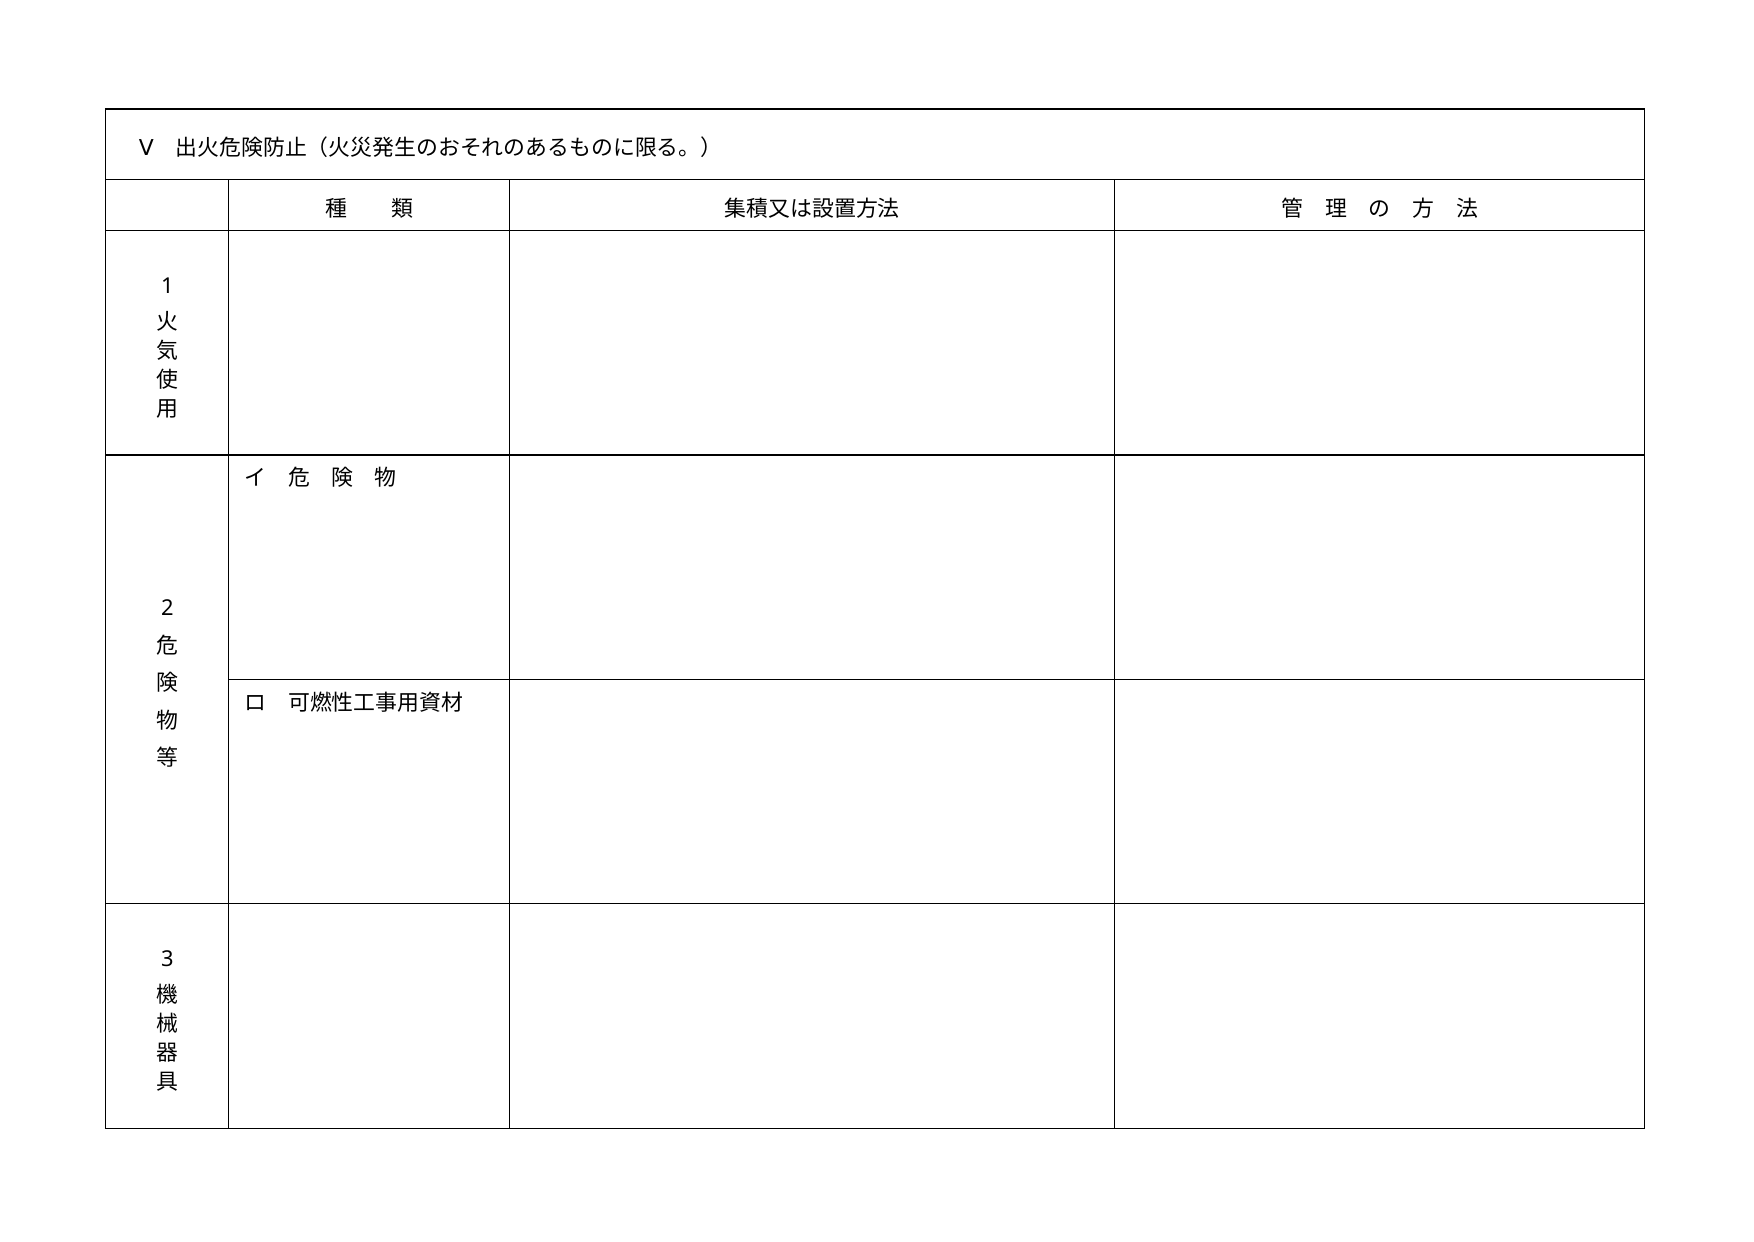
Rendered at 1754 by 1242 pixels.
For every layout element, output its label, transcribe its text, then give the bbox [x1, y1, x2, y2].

table_header Ⅴ 出火危険防止（火災発生のおそれのあるものに限る。） [106, 110, 1644, 179]
table_cell 集積又は設置方法 [510, 180, 1114, 230]
table_cell ロ 可燃性工事用資材 [229, 680, 509, 903]
table_cell 3 機 械 器 具 [106, 904, 228, 1127]
table_cell [106, 180, 228, 230]
table_cell [1115, 456, 1644, 679]
table_cell [1115, 680, 1644, 903]
table_cell [229, 231, 509, 454]
table_cell [1115, 231, 1644, 454]
table_cell 2 危 険 物 等 [106, 456, 228, 903]
table_cell [1115, 904, 1644, 1127]
table_cell [510, 680, 1114, 903]
table_cell [510, 456, 1114, 679]
table_cell 種 類 [229, 180, 509, 230]
table_cell 管 理 の 方 法 [1115, 180, 1644, 230]
table_cell [229, 904, 509, 1127]
table_cell [510, 904, 1114, 1127]
table_cell イ 危 険 物 [229, 456, 509, 679]
table_cell 1 火 気 使 用 [106, 231, 228, 454]
table_cell [510, 231, 1114, 454]
